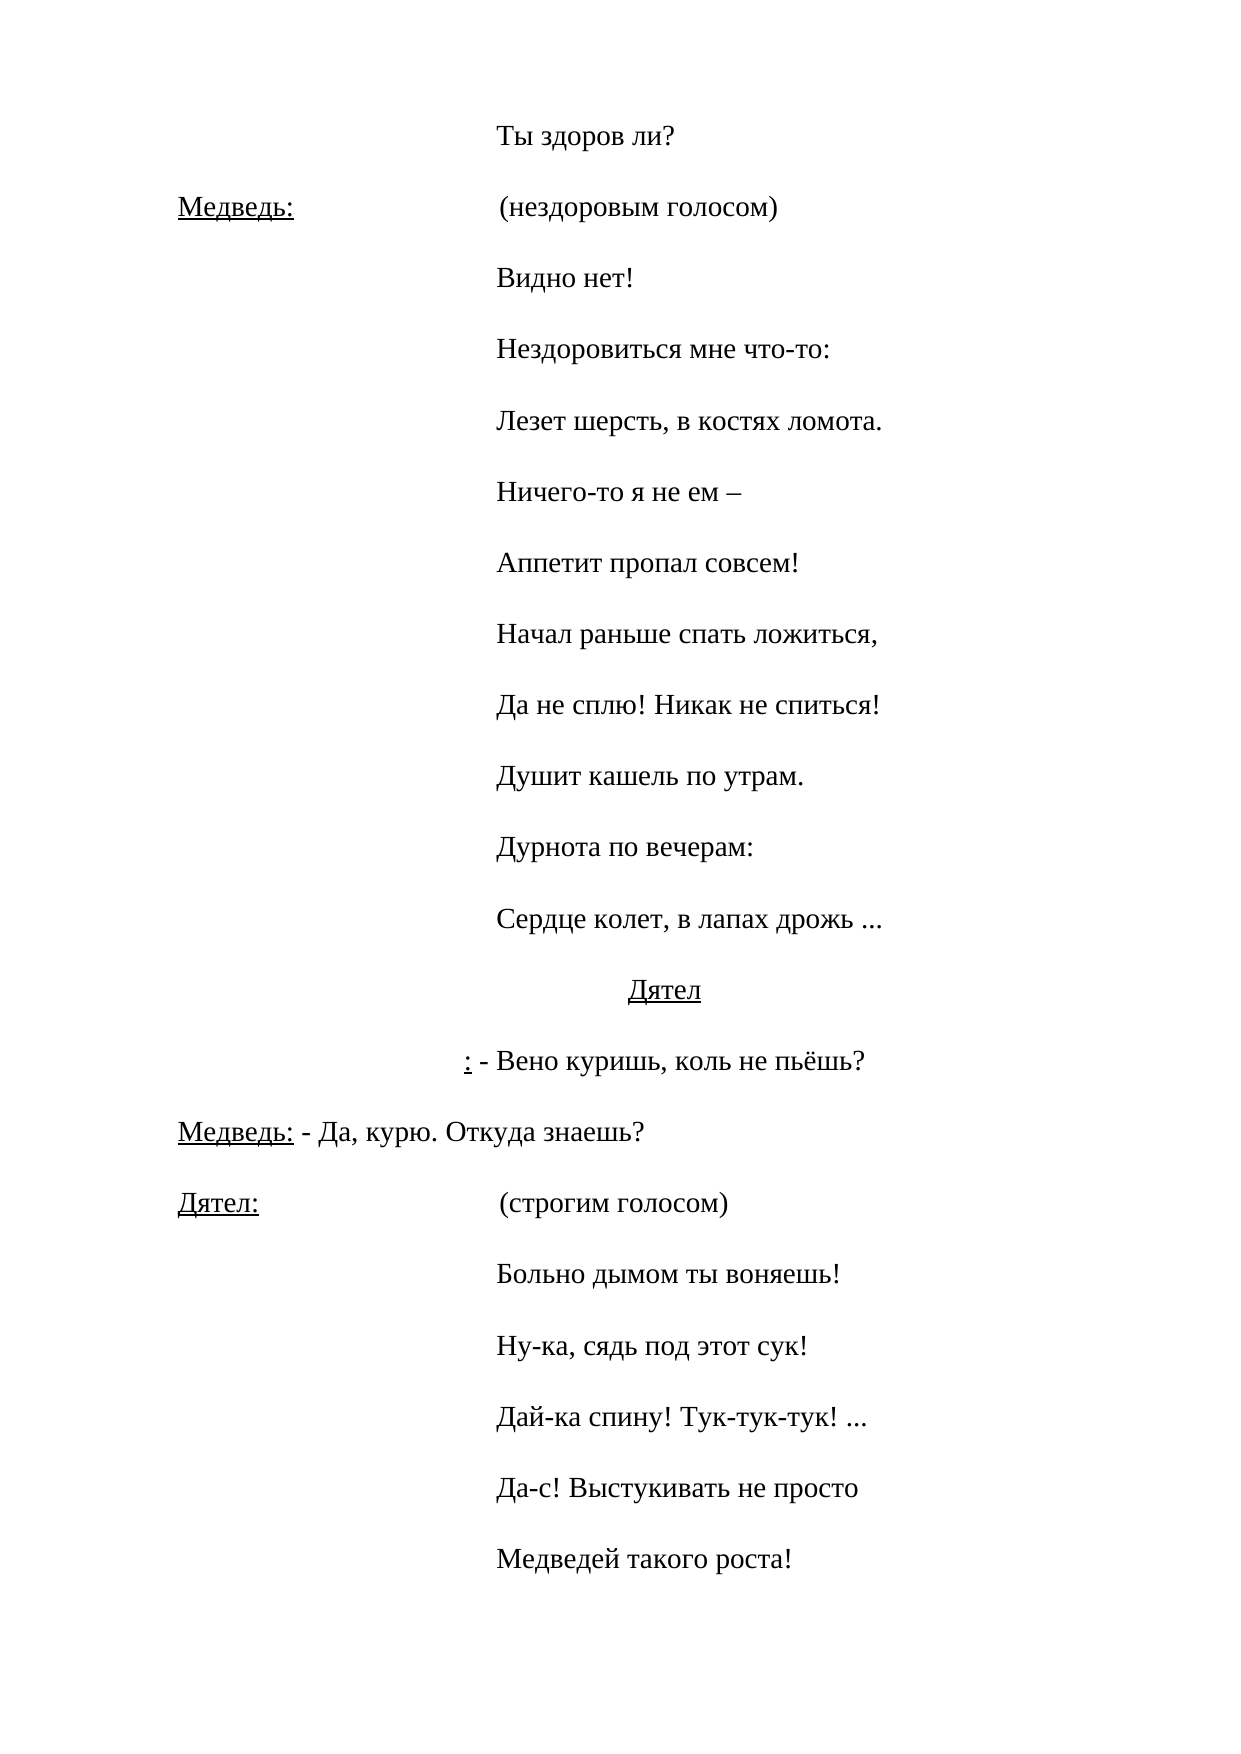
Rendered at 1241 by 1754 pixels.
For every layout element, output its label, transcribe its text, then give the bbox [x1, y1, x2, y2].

text Больно дымом ты воняешь! [496, 1256, 1152, 1290]
text : - Вено куришь, коль не пьёшь? [177, 1043, 1152, 1077]
text Нездоровиться мне что-то: [496, 332, 1152, 365]
text Лезет шерсть, в костях ломота. [496, 403, 1152, 436]
text Начал раньше спать ложиться, [496, 616, 1152, 650]
text Ничего-то я не ем – [496, 474, 1152, 507]
text Видно нет! [496, 260, 1152, 294]
text Душит кашель по утрам. [496, 758, 1152, 792]
text Дай-ка спину! Тук-тук-тук! ... [496, 1399, 1152, 1432]
text Да не сплю! Никак не спиться! [496, 687, 1152, 721]
text Ну-ка, сядь под этот сук! [496, 1328, 1152, 1361]
text Дятел: (строгим голосом) [177, 1185, 1152, 1219]
text Ты здоров ли? [496, 118, 1152, 152]
text Медведь: (нездоровым голосом) [177, 189, 1152, 223]
text Медведей такого роста! [496, 1541, 1152, 1574]
text Да-с! Выстукивать не просто [496, 1470, 1152, 1503]
text Сердце колет, в лапах дрожь ... [496, 901, 1152, 934]
text Аппетит пропал совсем! [496, 545, 1152, 578]
text Дятел [177, 972, 1152, 1005]
text Дурнота по вечерам: [496, 829, 1152, 863]
text Медведь: - Да, курю. Откуда знаешь? [177, 1114, 1152, 1148]
